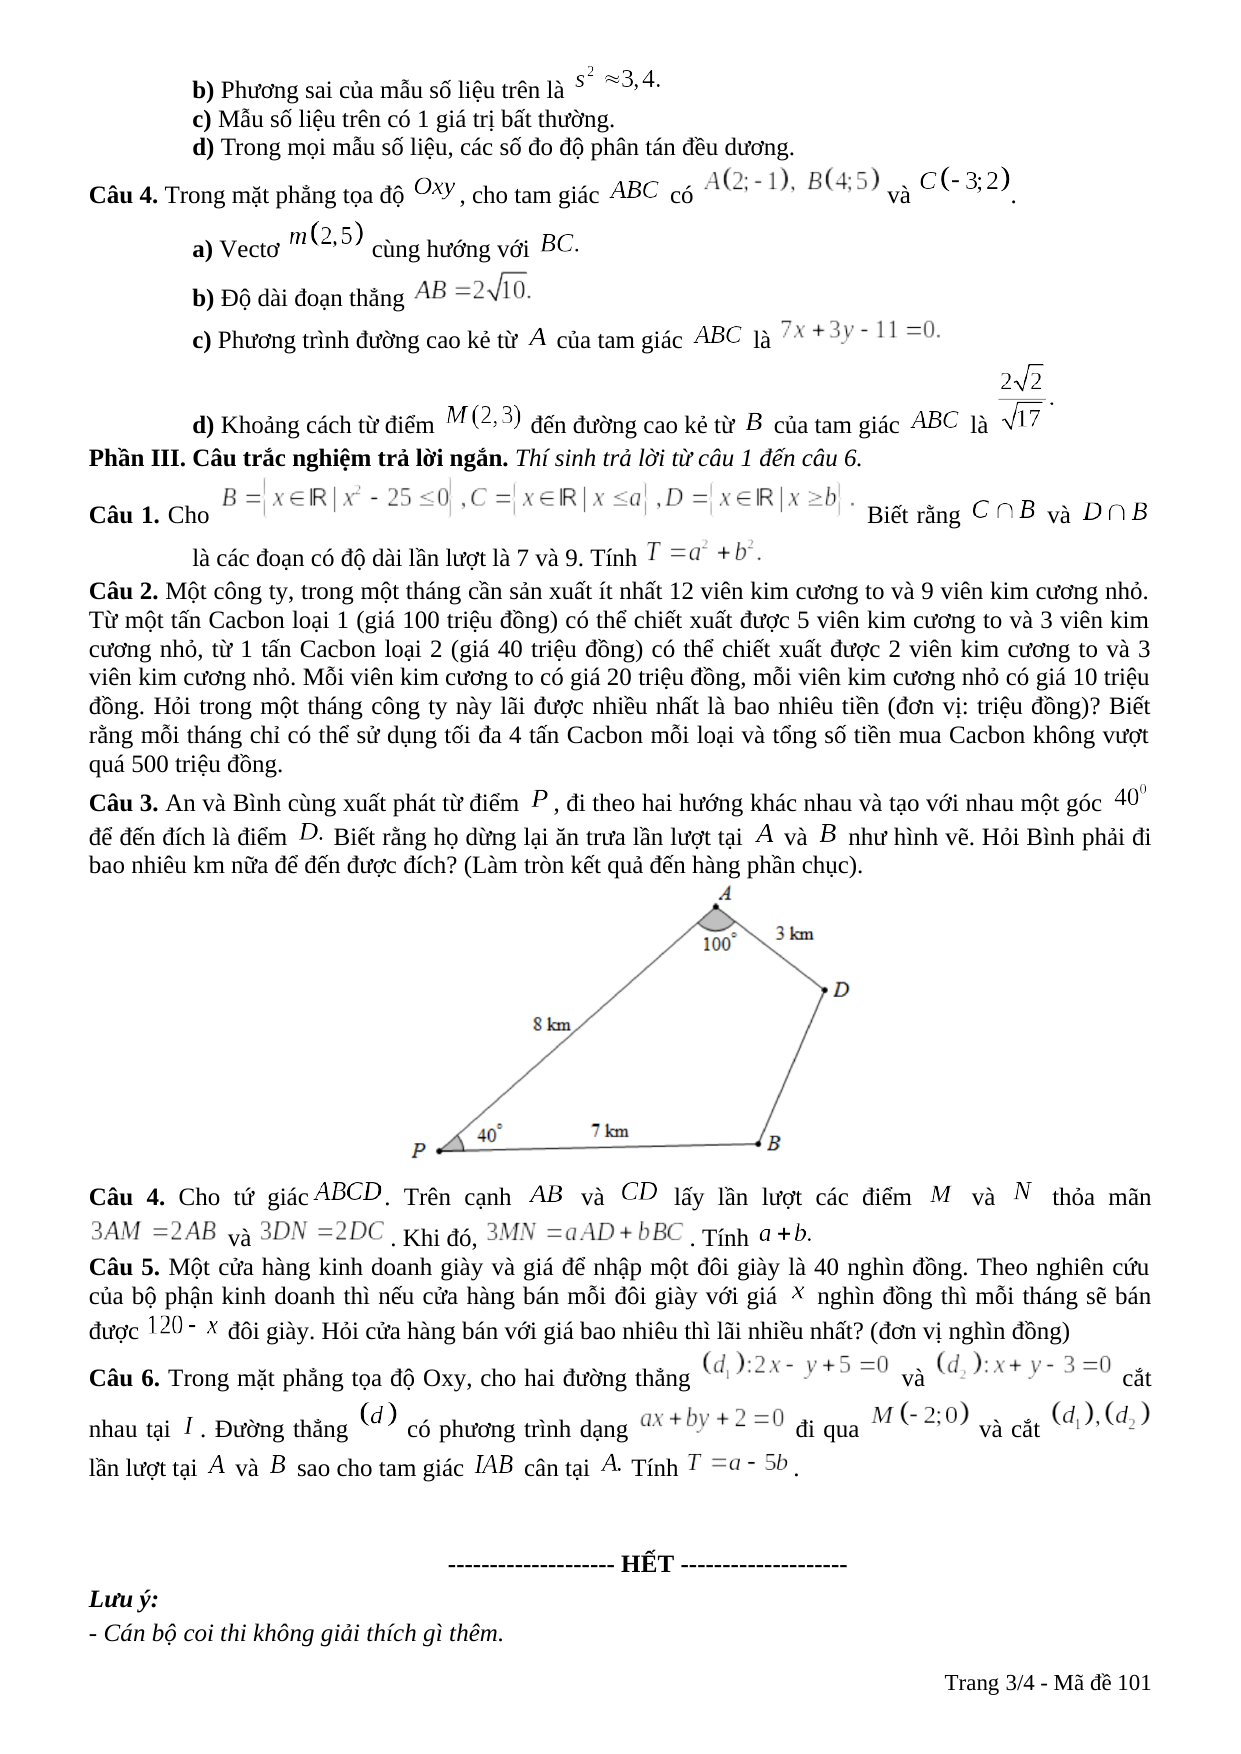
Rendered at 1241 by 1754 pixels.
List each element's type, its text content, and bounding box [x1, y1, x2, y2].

picture [374, 879, 866, 1176]
text - Cán bộ coi thi không giải thích gì thêm. [89, 1618, 889, 1647]
text a) Vectơ cùng hướng với [89, 214, 1152, 263]
text d) Khoảng cách từ điểm đến đường cao kẻ từ của tam giác là [89, 358, 1152, 438]
text Lưu ý: [89, 1584, 889, 1613]
text c) Mẫu số liệu trên có 1 giá trị bất thường. [117, 104, 1152, 132]
text b) Độ dài đoạn thẳng [89, 267, 1152, 312]
text -------------------- HẾT -------------------- [430, 1549, 865, 1578]
text d) Trong mọi mẫu số liệu, các số đo độ phân tán đều dương. [117, 132, 1152, 161]
text b) Phương sai của mẫu số liệu trên là [146, 59, 1152, 104]
text Câu 2. Một công ty, trong một tháng cần sản xuất ít nhất 12 viên kim cương to và 9 viên kim cương nhỏ. Từ một tấn Cacbon loại 1 (giá 100 triệu đồng) có thể chiết xuất được 5 viên kim cương to và 3 viên kim cương nhỏ, từ 1 tấn Cacbon loại 2 (giá 40 triệu đồng) có thể chiết xuất được 2 viên kim cương to và 3 viên kim cương nhỏ. Mỗi viên kim cương to có giá 20 triệu đồng, mỗi viên kim cương nhỏ có giá 10 triệu đồng. Hỏi trong một tháng công ty này lãi được nhiều nhất là bao nhiêu tiền (đơn vị: triệu đồng)? Biết rằng mỗi tháng chỉ có thể sử dụng tối đa 4 tấn Cacbon mỗi loại và tổng số tiền mua Cacbon không vượt quá 500 triệu đồng. [89, 576, 1152, 777]
text Câu 6. Trong mặt phẳng tọa độ Oxy, cho hai đường thẳng và cắt nhau tại . Đường thẳng có phương trình dạng đi qua và cắt lần lượt tại và sao cho tam giác cân tại Tính . [89, 1345, 1152, 1482]
text Câu 4. Cho tứ giác. Trên cạnh và lấy lần lượt các điểm và thỏa mãn và . Khi đó, . Tính [89, 1176, 1152, 1252]
text Câu 1. Cho Biết rằng và là các đoạn có độ dài lần lượt là 7 và 9. Tính [89, 477, 1152, 572]
text Câu 4. Trong mặt phẳng tọa độ , cho tam giác có và . [89, 161, 1152, 209]
text Câu 5. Một cửa hàng kinh doanh giày và giá để nhập một đôi giày là 40 nghìn đồng. Theo nghiên cứu của bộ phận kinh doanh thì nếu cửa hàng bán mỗi đôi giày với giá nghìn đồng thì mỗi tháng sẽ bán được đôi giày. Hỏi cửa hàng bán với giá bao nhiêu thì lãi nhiều nhất? (đơn vị nghìn đồng) [89, 1252, 1152, 1345]
text Câu 3. An và Bình cùng xuất phát từ điểm , đi theo hai hướng khác nhau và tạo với nhau một góc để đến đích là điểm Biết rằng họ dừng lại ăn trưa lần lượt tại và như hình vẽ. Hỏi Bình phải đi bao nhiêu km nữa để đến được đích? (Làm tròn kết quả đến hàng phần chục). [89, 777, 1152, 879]
text c) Phương trình đường cao kẻ từ của tam giác là [89, 316, 1152, 354]
text Phần III. Câu trắc nghiệm trả lời ngắn. Thí sinh trả lời từ câu 1 đến câu 6. [89, 443, 1148, 472]
